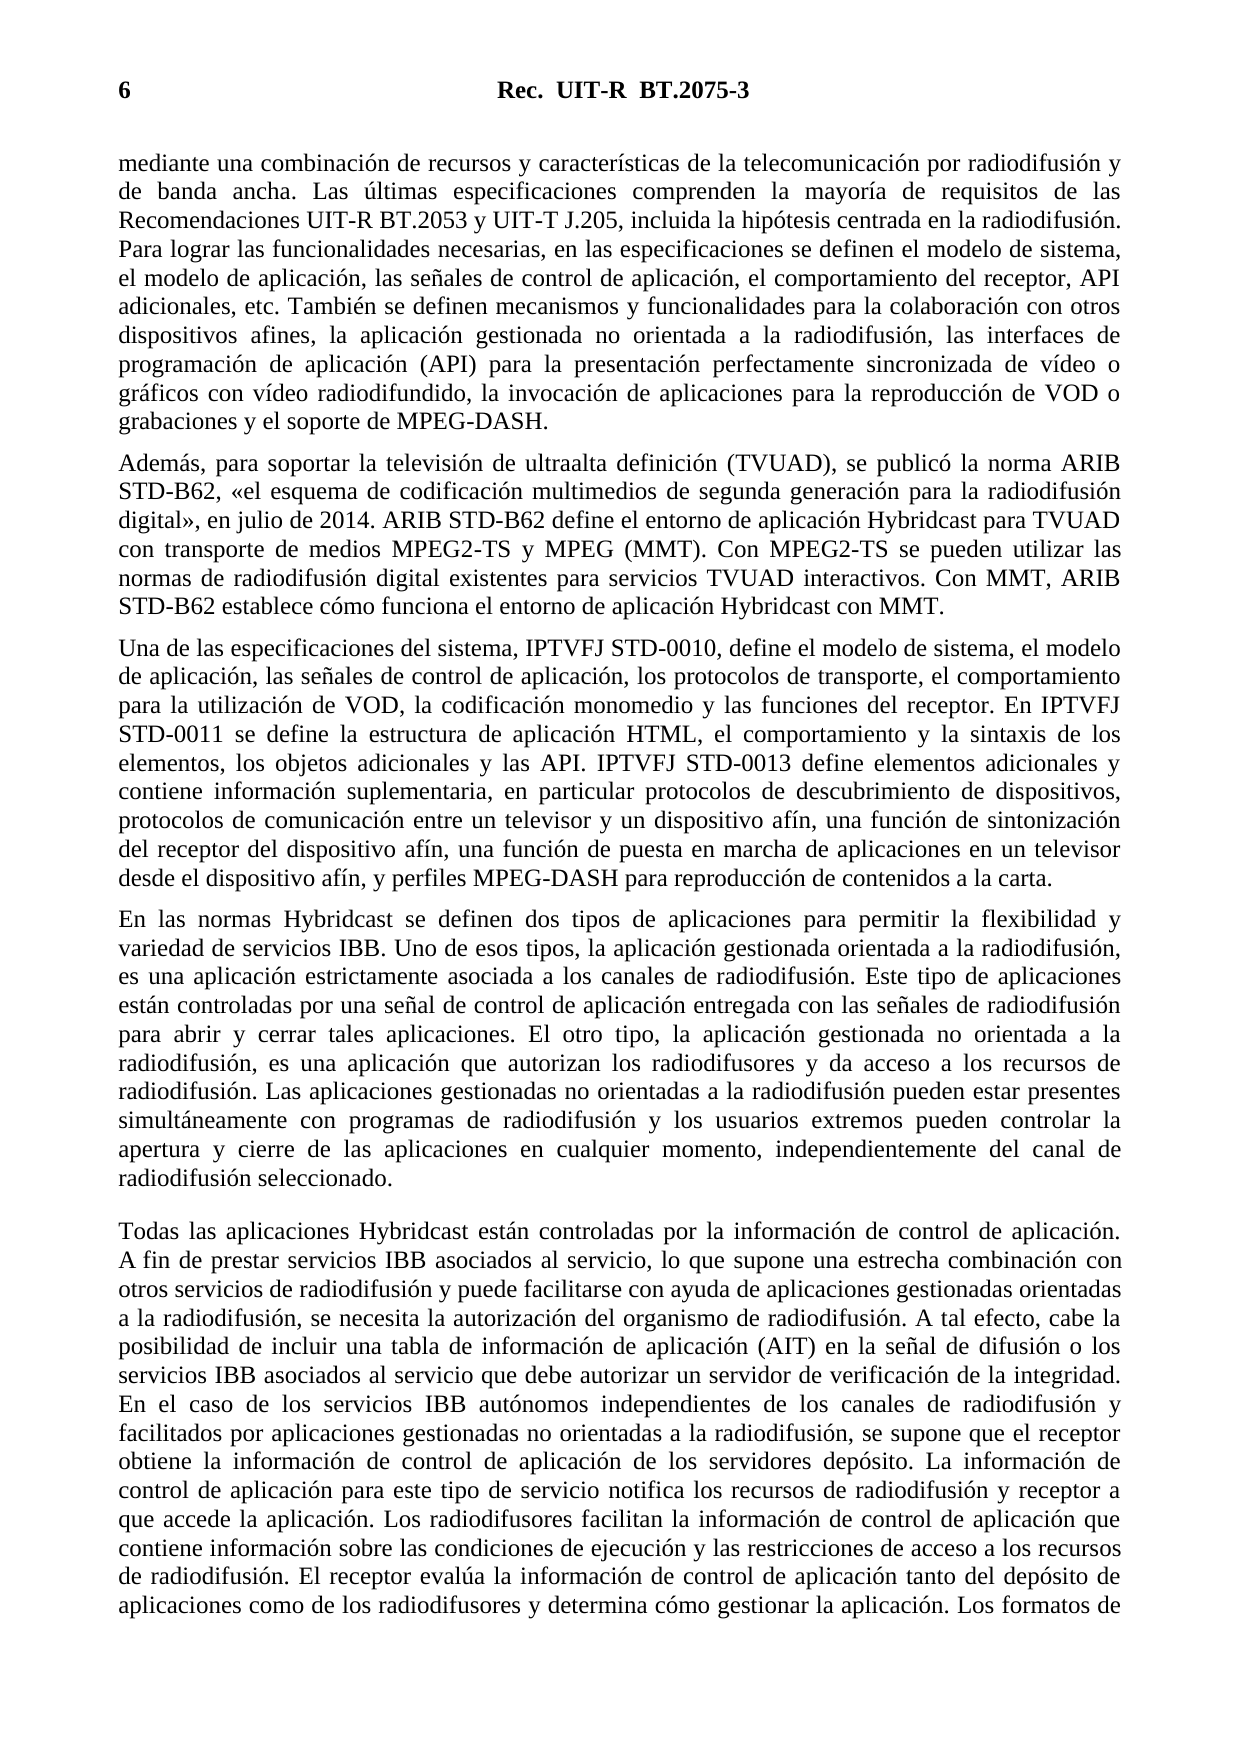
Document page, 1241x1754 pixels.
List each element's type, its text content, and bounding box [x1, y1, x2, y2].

text Una de las especificaciones del sistema, IPTVFJ STD-0010, define el modelo de sistema, el modelo de aplicación, las señales de control de aplicación, los protocolos de transporte, el comportamiento para la utilización de VOD, la codificación monomedio y las funciones del receptor. En IPTVFJ STD-0011 se define la estructura de aplicación HTML, el comportamiento y la sintaxis de los elementos, los objetos adicionales y las API. IPTVFJ STD-0013 define elementos adicionales y contiene información suplementaria, en particular protocolos de descubrimiento de dispositivos, protocolos de comunicación entre un televisor y un dispositivo afín, una función de sintonización del receptor del dispositivo afín, una función de puesta en marcha de aplicaciones en un televisor desde el dispositivo afín, y perfiles MPEG-DASH para reproducción de contenidos a la carta. [118, 633, 1122, 891]
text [118, 148, 1122, 435]
text En las normas Hybridcast se definen dos tipos de aplicaciones para permitir la flexibilidad y variedad de servicios IBB. Uno de esos tipos, la aplicación gestionada orientada a la radiodifusión, es una aplicación estrictamente asociada a los canales de radiodifusión. Este tipo de aplicaciones están controladas por una señal de control de aplicación entregada con las señales de radiodifusión para abrir y cerrar tales aplicaciones. El otro tipo, la aplicación gestionada no orientada a la radiodifusión, es una aplicación que autorizan los radiodifusores y da acceso a los recursos de radiodifusión. Las aplicaciones gestionadas no orientadas a la radiodifusión pueden estar presentes simultáneamente con programas de radiodifusión y los usuarios extremos pueden controlar la apertura y cierre de las aplicaciones en cualquier momento, independientemente del canal de radiodifusión seleccionado. [118, 904, 1122, 1191]
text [118, 1216, 1122, 1619]
text Además, para soportar la televisión de ultraalta definición (TVUAD), se publicó la norma ARIB STD-B62, «el esquema de codificación multimedios de segunda generación para la radiodifusión digital», en julio de 2014. ARIB STD-B62 define el entorno de aplicación Hybridcast para TVUAD con transporte de medios MPEG2-TS y MPEG (MMT). Con MPEG2-TS se pueden utilizar las normas de radiodifusión digital existentes para servicios TVUAD interactivos. Con MMT, ARIB STD-B62 establece cómo funciona el entorno de aplicación Hybridcast con MMT. [118, 448, 1122, 620]
